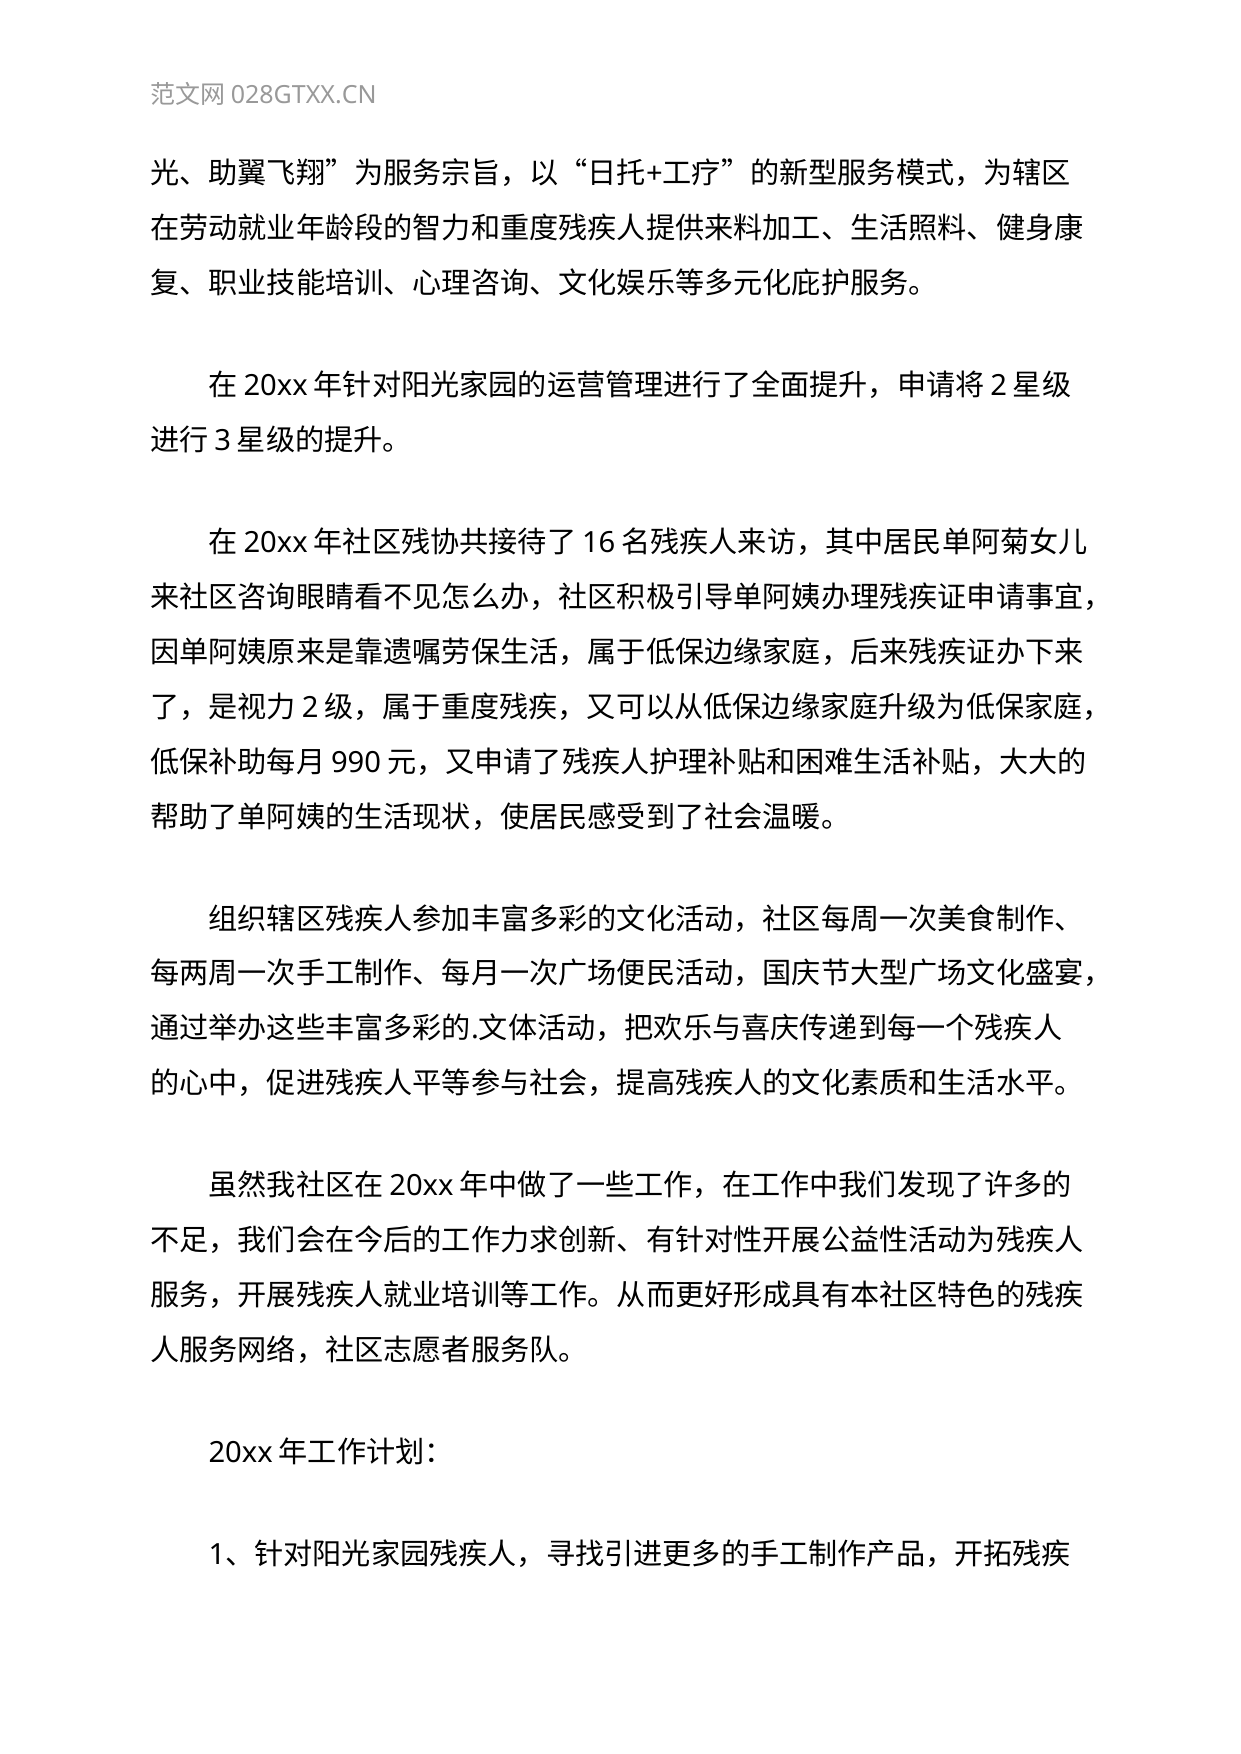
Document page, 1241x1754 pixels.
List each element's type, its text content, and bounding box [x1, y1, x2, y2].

text 组织辖区残疾人参加丰富多彩的文化活动，社区每周一次美食制作、每两周一次手工制作、每月一次广场便民活动，国庆节大型广场文化盛宴，通过举办这些丰富多彩的.文体活动，把欢乐与喜庆传递到每一个残疾人的心中，促进残疾人平等参与社会，提高残疾人的文化素质和生活水平。 [150, 895, 1090, 1102]
text 在20xx年社区残协共接待了16名残疾人来访，其中居民单阿菊女儿来社区咨询眼睛看不见怎么办，社区积极引导单阿姨办理残疾证申请事宜，因单阿姨原来是靠遗嘱劳保生活，属于低保边缘家庭，后来残疾证办下来了，是视力2级，属于重度残疾，又可以从低保边缘家庭升级为低保家庭，低保补助每月990元，又申请了残疾人护理补贴和困难生活补贴，大大的帮助了单阿姨的生活现状，使居民感受到了社会温暖。 [150, 519, 1090, 836]
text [150, 1530, 1090, 1573]
text 在20xx年针对阳光家园的运营管理进行了全面提升，申请将2星级进行3星级的提升。 [150, 362, 1090, 459]
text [150, 150, 1090, 302]
text 虽然我社区在20xx年中做了一些工作，在工作中我们发现了许多的不足，我们会在今后的工作力求创新、有针对性开展公益性活动为残疾人服务，开展残疾人就业培训等工作。从而更好形成具有本社区特色的残疾人服务网络，社区志愿者服务队。 [150, 1162, 1090, 1369]
text 20xx年工作计划： [150, 1428, 1090, 1471]
